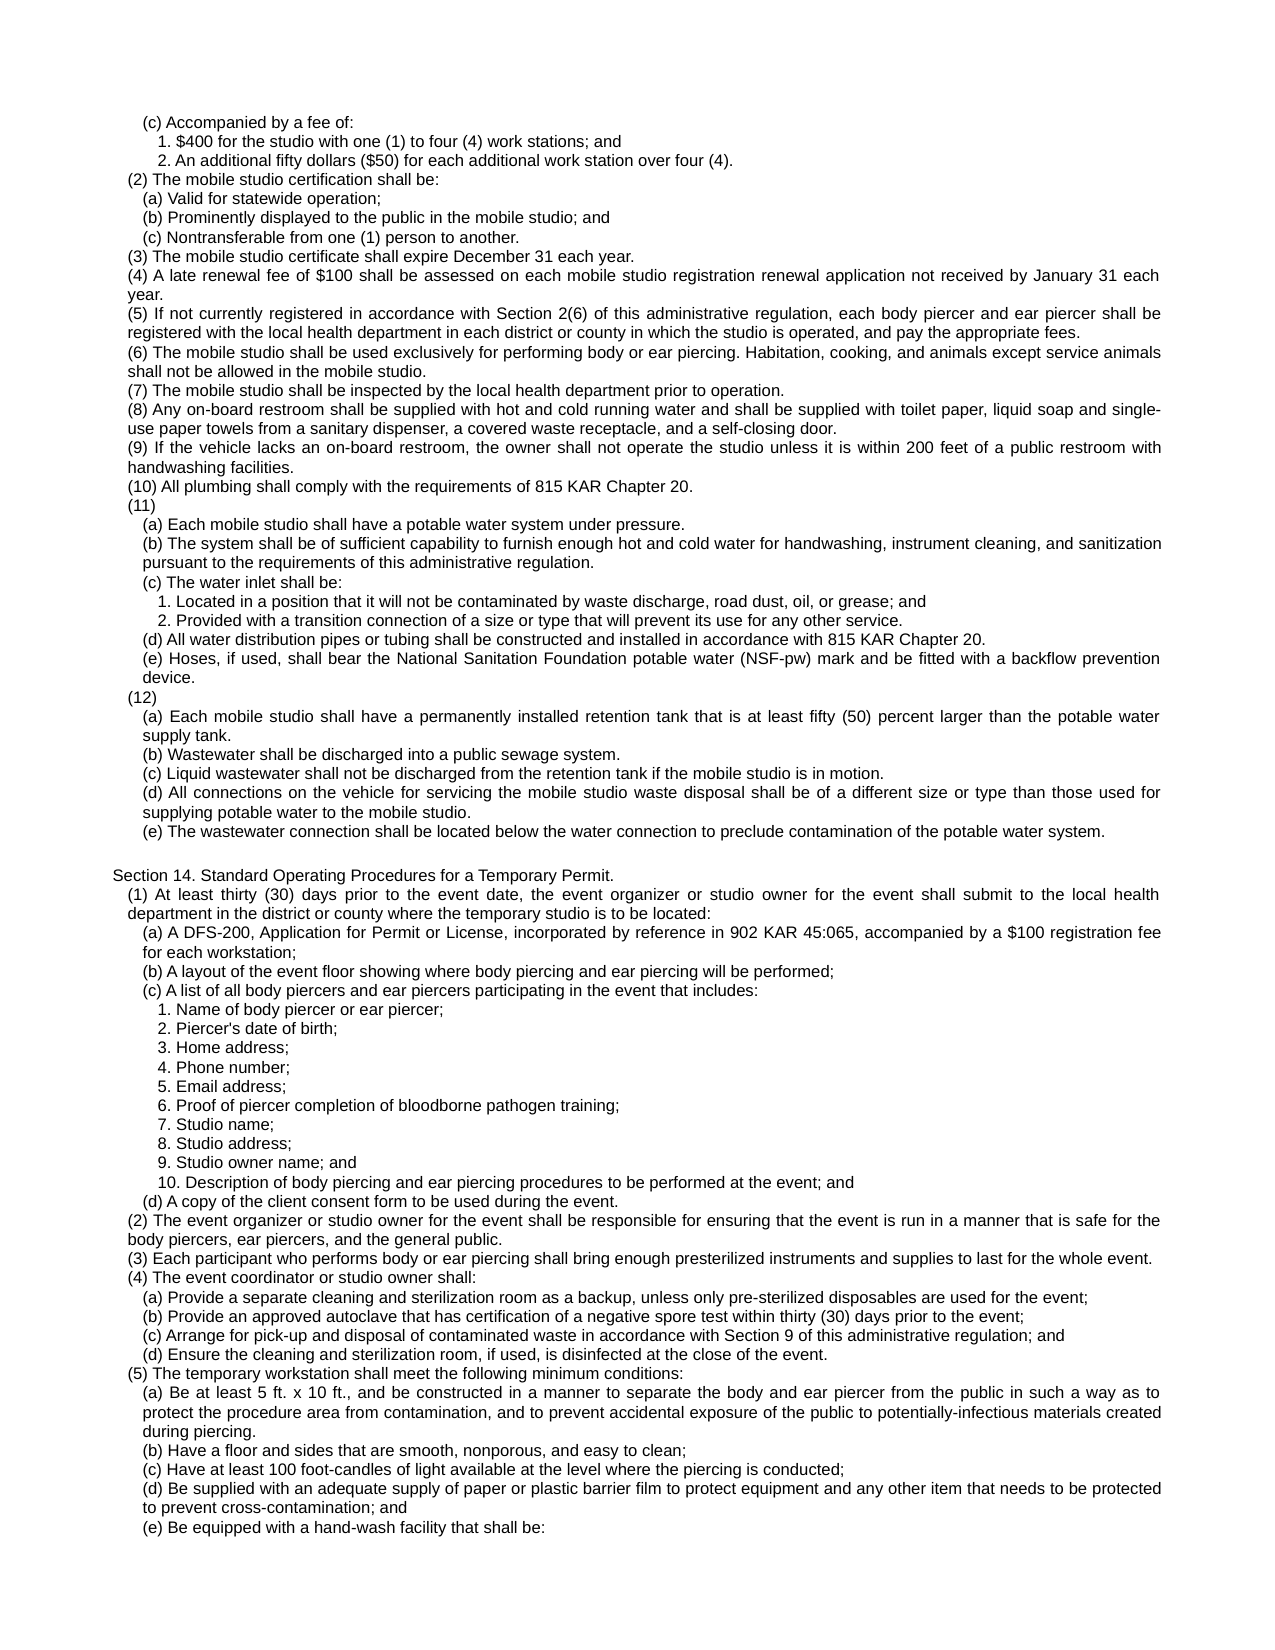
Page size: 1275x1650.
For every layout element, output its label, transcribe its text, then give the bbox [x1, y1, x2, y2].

text (6) The mobile studio shall be used exclusively for performing body or ear piercing. Habitation, cooking, and animals except service animals shall not be allowed in the mobile studio. [127, 342, 1162, 381]
text (3) Each participant who performs body or ear piercing shall bring enough presterilized instruments and supplies to last for the whole event. [127, 1249, 1162, 1268]
text 5. Email address; [157, 1077, 1162, 1096]
text (5) If not currently registered in accordance with Section 2(6) of this administrative regulation, each body piercer and ear piercer shall be registered with the local health department in each district or county in which the studio is operated, and pay the appropriate fees. [127, 304, 1162, 342]
text 9. Studio owner name; and [157, 1153, 1162, 1172]
text (4) The event coordinator or studio owner shall: [127, 1268, 1162, 1287]
text (e) Hoses, if used, shall bear the National Sanitation Foundation potable water (NSF-pw) mark and be fitted with a backflow prevention device. [142, 649, 1162, 687]
text (2) The event organizer or studio owner for the event shall be responsible for ensuring that the event is run in a manner that is safe for the body piercers, ear piercers, and the general public. [127, 1211, 1162, 1249]
text (a) Provide a separate cleaning and sterilization room as a backup, unless only pre-sterilized disposables are used for the event; [142, 1287, 1162, 1307]
text 1. Name of body piercer or ear piercer; [157, 1000, 1162, 1019]
text (1) At least thirty (30) days prior to the event date, the event organizer or studio owner for the event shall submit to the local health department in the district or county where the temporary studio is to be located: [127, 885, 1162, 923]
text (c) Nontransferable from one (1) person to another. [142, 227, 1162, 247]
text 10. Description of body piercing and ear piercing procedures to be performed at the event; and [157, 1172, 1162, 1192]
text 4. Phone number; [157, 1057, 1162, 1077]
text (c) Liquid wastewater shall not be discharged from the retention tank if the mobile studio is in motion. [142, 764, 1162, 783]
text 2. An additional fifty dollars ($50) for each additional work station over four (4). [157, 151, 1162, 170]
text (b) Provide an approved autoclave that has certification of a negative spore test within thirty (30) days prior to the event; [142, 1307, 1162, 1326]
text (c) Accompanied by a fee of: [142, 112, 1162, 132]
text (4) A late renewal fee of $100 shall be assessed on each mobile studio registration renewal application not received by January 31 each year. [127, 266, 1162, 304]
text (d) All connections on the vehicle for servicing the mobile studio waste disposal shall be of a different size or type than those used for supplying potable water to the mobile studio. [142, 783, 1162, 822]
text (c) The water inlet shall be: [142, 572, 1162, 592]
text (e) Be equipped with a hand-wash facility that shall be: [142, 1517, 1162, 1537]
text 1. $400 for the studio with one (1) to four (4) work stations; and [157, 132, 1162, 151]
text (a) Valid for statewide operation; [142, 189, 1162, 208]
text (a) Each mobile studio shall have a potable water system under pressure. [142, 515, 1162, 534]
text (2) The mobile studio certification shall be: [127, 170, 1162, 189]
text (d) A copy of the client consent form to be used during the event. [142, 1192, 1162, 1211]
text (12) [127, 687, 1162, 707]
text (5) The temporary workstation shall meet the following minimum conditions: [127, 1364, 1162, 1383]
text 2. Provided with a transition connection of a size or type that will prevent its use for any other service. [157, 611, 1162, 630]
text (d) All water distribution pipes or tubing shall be constructed and installed in accordance with 815 KAR Chapter 20. [142, 630, 1162, 649]
text 6. Proof of piercer completion of bloodborne pathogen training; [157, 1096, 1162, 1115]
text (a) Each mobile studio shall have a permanently installed retention tank that is at least fifty (50) percent larger than the potable water supply tank. [142, 707, 1162, 745]
text 8. Studio address; [157, 1134, 1162, 1153]
text 1. Located in a position that it will not be contaminated by waste discharge, road dust, oil, or grease; and [157, 592, 1162, 611]
text (11) [127, 496, 1162, 515]
text (b) Prominently displayed to the public in the mobile studio; and [142, 208, 1162, 227]
text (b) A layout of the event floor showing where body piercing and ear piercing will be performed; [142, 962, 1162, 981]
text 2. Piercer's date of birth; [157, 1019, 1162, 1038]
text 7. Studio name; [157, 1115, 1162, 1134]
text (c) Arrange for pick-up and disposal of contaminated waste in accordance with Section 9 of this administrative regulation; and [142, 1326, 1162, 1345]
text (7) The mobile studio shall be inspected by the local health department prior to operation. [127, 381, 1162, 400]
text (d) Ensure the cleaning and sterilization room, if used, is disinfected at the close of the event. [142, 1345, 1162, 1364]
text Section 14. Standard Operating Procedures for a Temporary Permit. [112, 866, 1162, 885]
text (3) The mobile studio certificate shall expire December 31 each year. [127, 247, 1162, 266]
text (10) All plumbing shall comply with the requirements of 815 KAR Chapter 20. [127, 477, 1162, 496]
text (b) The system shall be of sufficient capability to furnish enough hot and cold water for handwashing, instrument cleaning, and sanitization pursuant to the requirements of this administrative regulation. [142, 534, 1162, 572]
text (e) The wastewater connection shall be located below the water connection to preclude contamination of the potable water system. [142, 822, 1162, 841]
text (d) Be supplied with an adequate supply of paper or plastic barrier film to protect equipment and any other item that needs to be protected to prevent cross-contamination; and [142, 1479, 1162, 1517]
text (b) Wastewater shall be discharged into a public sewage system. [142, 745, 1162, 764]
text (9) If the vehicle lacks an on-board restroom, the owner shall not operate the studio unless it is within 200 feet of a public restroom with handwashing facilities. [127, 438, 1162, 477]
text (c) A list of all body piercers and ear piercers participating in the event that includes: [142, 981, 1162, 1000]
text (a) Be at least 5 ft. x 10 ft., and be constructed in a manner to separate the body and ear piercer from the public in such a way as to protect the procedure area from contamination, and to prevent accidental exposure of the public to potentially-infectious materials created during piercing. [142, 1383, 1162, 1441]
text (b) Have a floor and sides that are smooth, nonporous, and easy to clean; [142, 1441, 1162, 1460]
text (8) Any on-board restroom shall be supplied with hot and cold running water and shall be supplied with toilet paper, liquid soap and single-use paper towels from a sanitary dispenser, a covered waste receptacle, and a self-closing door. [127, 400, 1162, 438]
text (c) Have at least 100 foot-candles of light available at the level where the piercing is conducted; [142, 1460, 1162, 1479]
text (a) A DFS-200, Application for Permit or License, incorporated by reference in 902 KAR 45:065, accompanied by a $100 registration fee for each workstation; [142, 923, 1162, 962]
text 3. Home address; [157, 1038, 1162, 1057]
